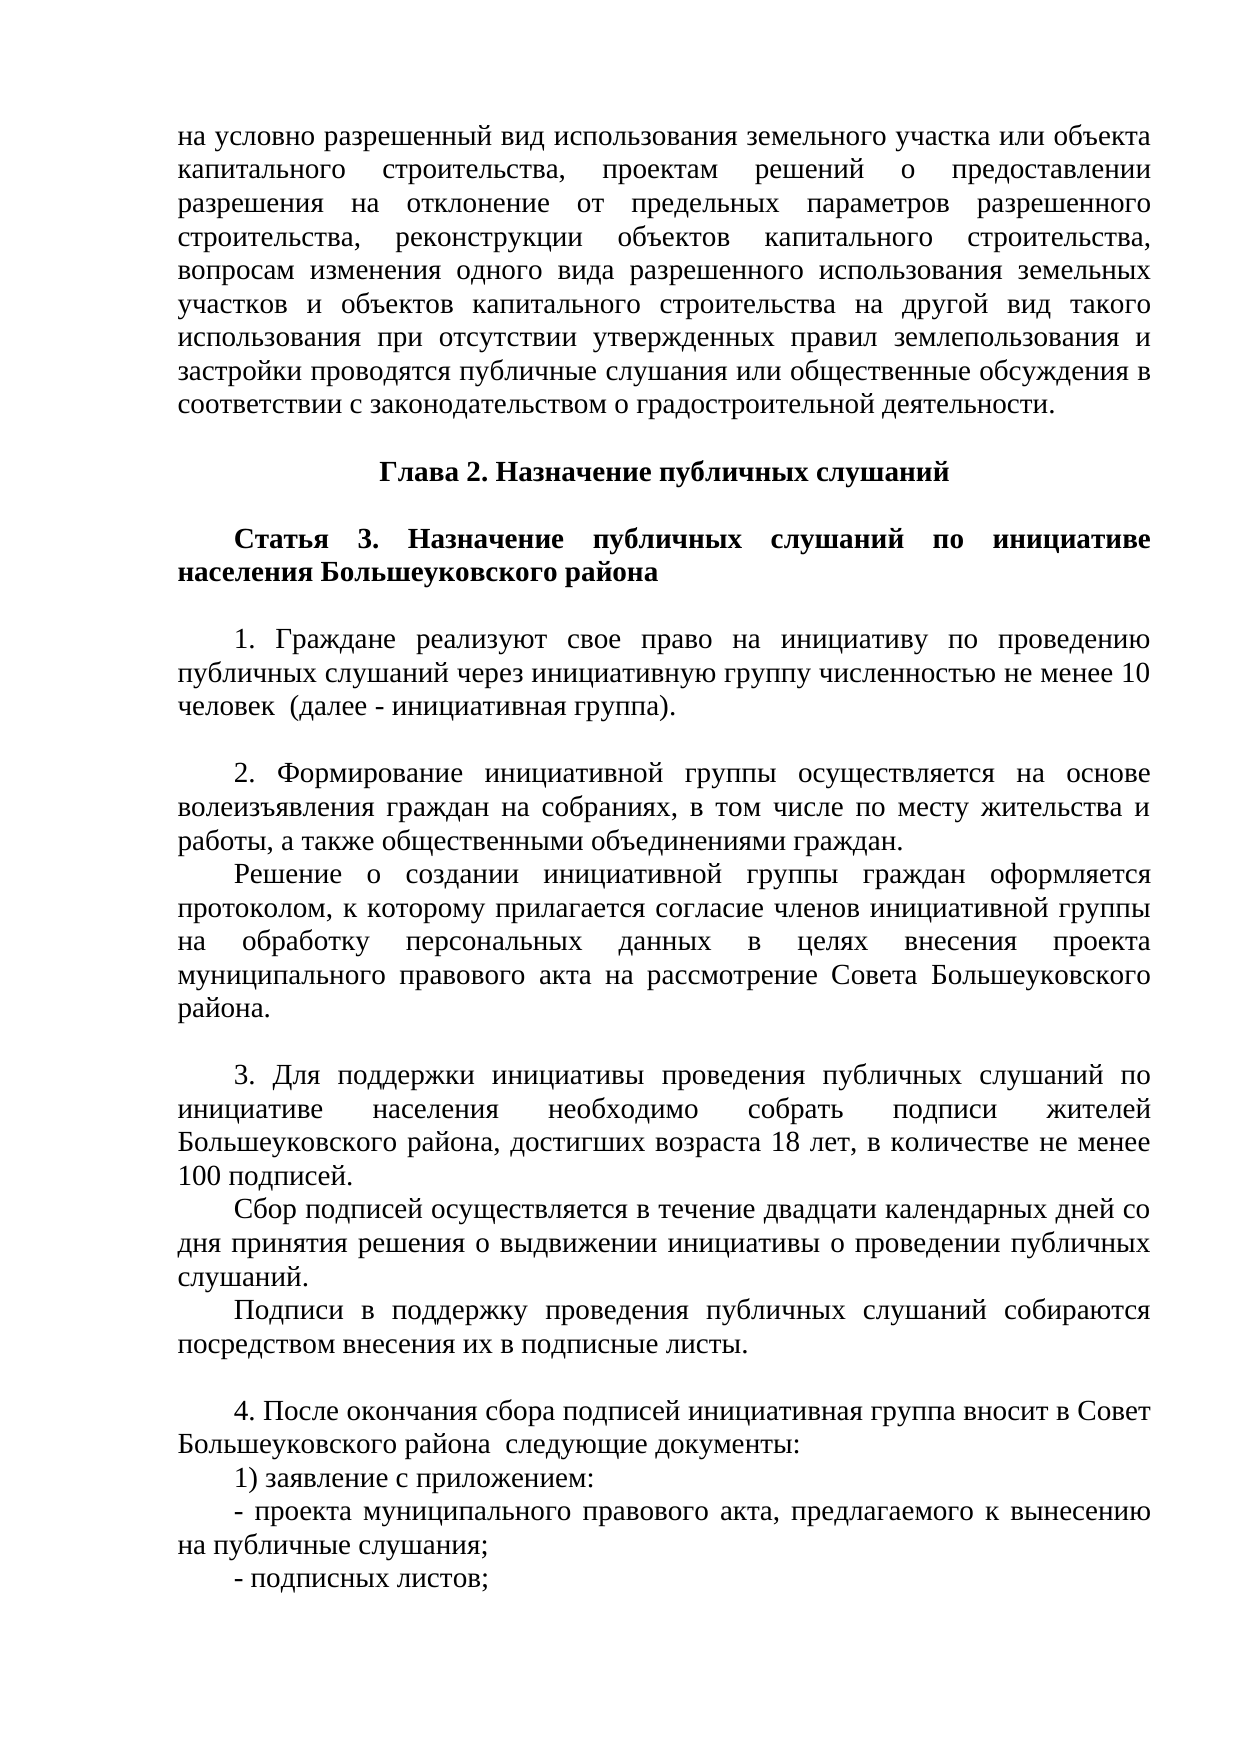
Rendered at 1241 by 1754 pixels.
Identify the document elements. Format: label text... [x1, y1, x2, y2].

text - проекта муниципального правового акта, предлагаемого к вынесению на публичные слушания; [177, 1493, 1152, 1561]
text - подписных листов; [177, 1561, 1152, 1594]
text Статья 3. Назначение публичных слушаний по инициативе населения Большеуковского района [177, 521, 1152, 588]
text Решение о создании инициативной группы граждан оформляется протоколом, к которому прилагается согласие членов инициативной группы на обработку персональных данных в целях внесения проекта муниципального правового акта на рассмотрение Совета Большеуковского района. [177, 856, 1152, 1024]
text Подписи в поддержку проведения публичных слушаний собираются посредством внесения их в подписные листы. [177, 1292, 1152, 1359]
text 4. После окончания сбора подписей инициативная группа вносит в Совет Большеуковского района следующие документы: [177, 1393, 1152, 1460]
text Глава 2. Назначение публичных слушаний [177, 454, 1152, 487]
text Сбор подписей осуществляется в течение двадцати календарных дней со дня принятия решения о выдвижении инициативы о проведении публичных слушаний. [177, 1192, 1152, 1292]
text 1) заявление с приложением: [177, 1460, 1152, 1493]
text 3. Для поддержки инициативы проведения публичных слушаний по инициативе населения необходимо собрать подписи жителей Большеуковского района, достигших возраста 18 лет, в количестве не менее 100 подписей. [177, 1057, 1152, 1192]
text 1. Граждане реализуют свое право на инициативу по проведению публичных слушаний через инициативную группу численностью не менее 10 человек (далее - инициативная группа). [177, 621, 1152, 722]
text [177, 118, 1152, 420]
text 2. Формирование инициативной группы осуществляется на основе волеизъявления граждан на собраниях, в том числе по месту жительства и работы, а также общественными объединениями граждан. [177, 756, 1152, 856]
